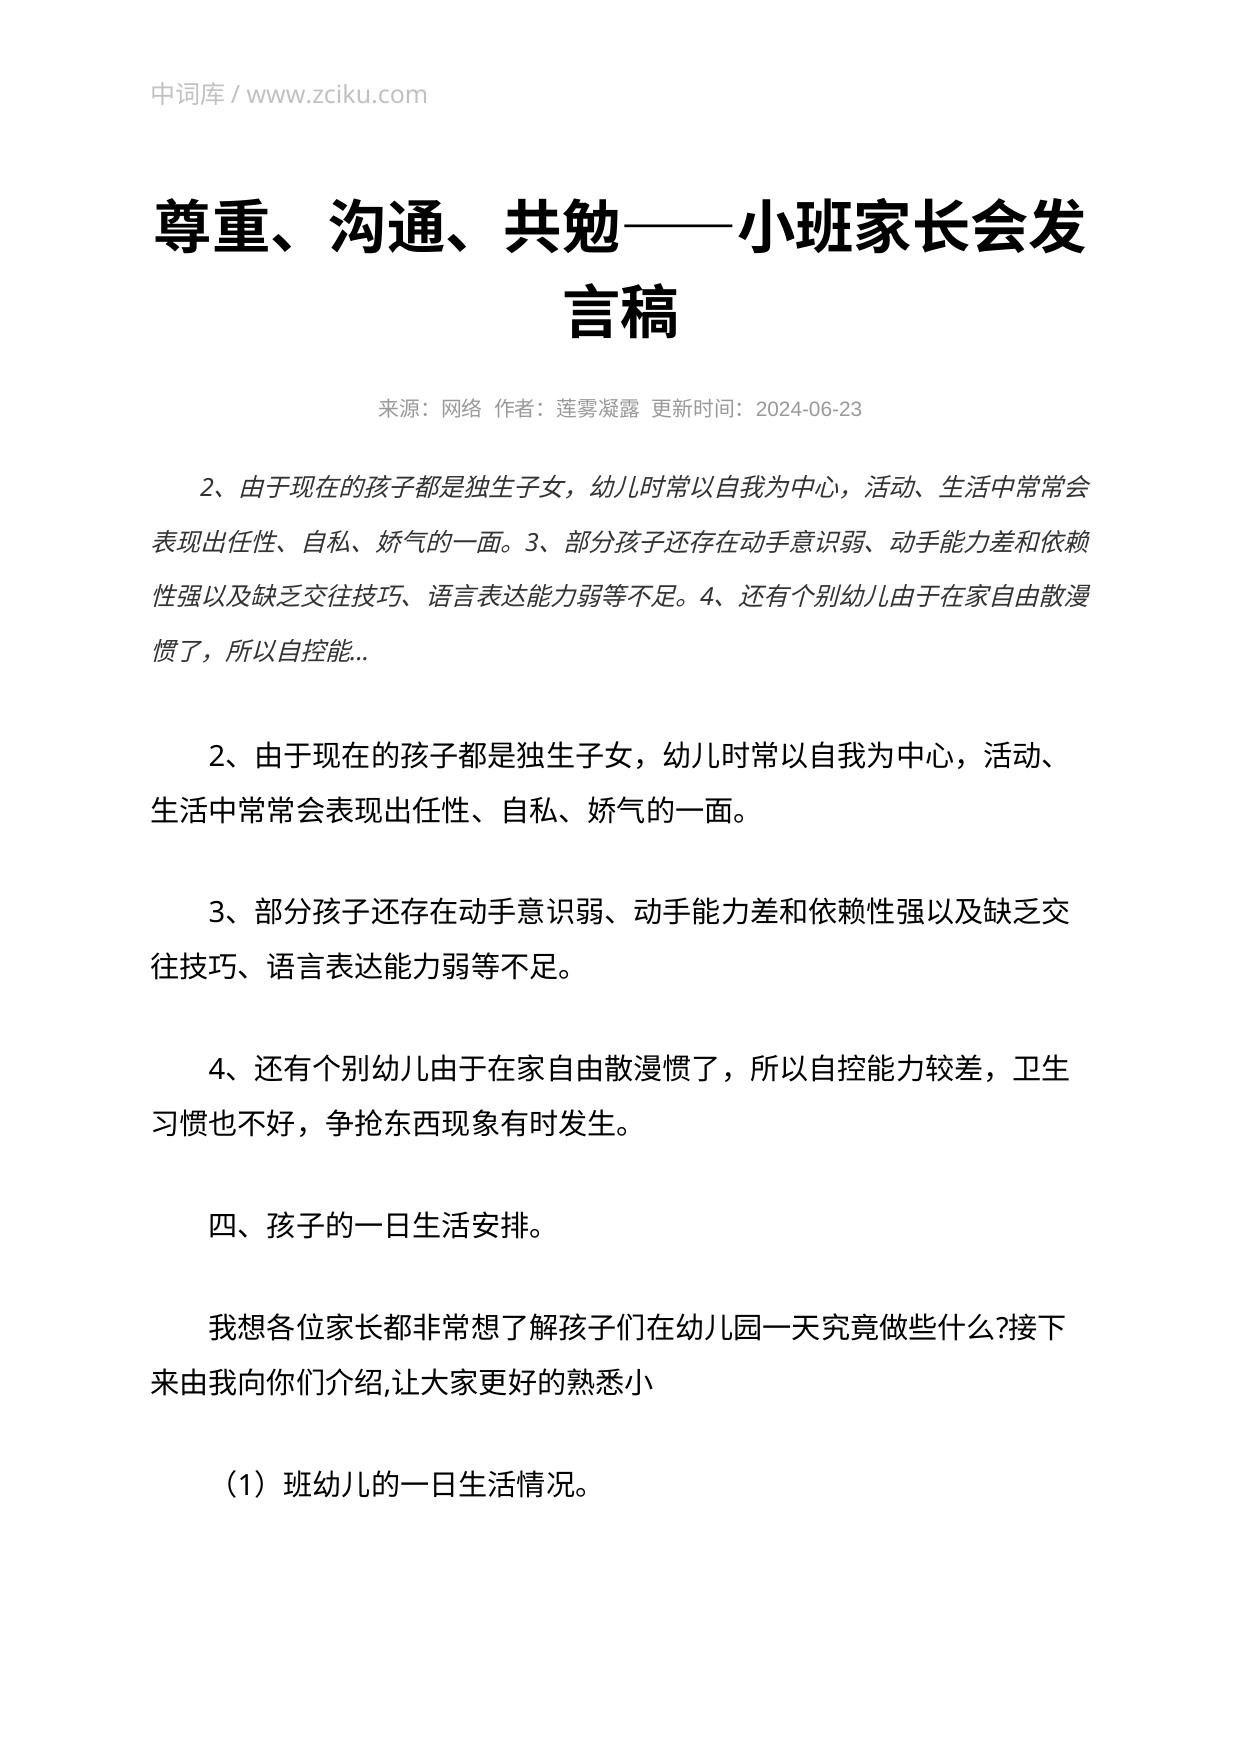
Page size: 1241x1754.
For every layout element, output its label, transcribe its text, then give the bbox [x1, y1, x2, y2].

text 2、由于现在的孩子都是独生子女，幼儿时常以自我为中心，活动、生活中常常会表现出任性、自私、娇气的一面。3、部分孩子还存在动手意识弱、动手能力差和依赖性强以及缺乏交往技巧、语言表达能力弱等不足。4、还有个别幼儿由于在家自由散漫惯了，所以自控能... [150, 468, 1090, 667]
text 2、由于现在的孩子都是独生子女，幼儿时常以自我为中心，活动、生活中常常会表现出任性、自私、娇气的一面。 [150, 732, 1090, 829]
text 3、部分孩子还存在动手意识弱、动手能力差和依赖性强以及缺乏交往技巧、语言表达能力弱等不足。 [150, 889, 1090, 986]
text 我想各位家长都非常想了解孩子们在幼儿园一天究竟做些什么?接下来由我向你们介绍,让大家更好的熟悉小 [150, 1304, 1090, 1402]
text （1）班幼儿的一日生活情况。 [150, 1461, 1090, 1504]
text 来源：网络 作者：莲雾凝露 更新时间：2024-06-23 [150, 397, 1090, 421]
text 4、还有个别幼儿由于在家自由散漫惯了，所以自控能力较差，卫生习惯也不好，争抢东西现象有时发生。 [150, 1046, 1090, 1143]
text 四、孩子的一日生活安排。 [150, 1203, 1090, 1245]
subtitle 尊重、沟通、共勉——小班家长会发言稿 [150, 181, 1090, 350]
